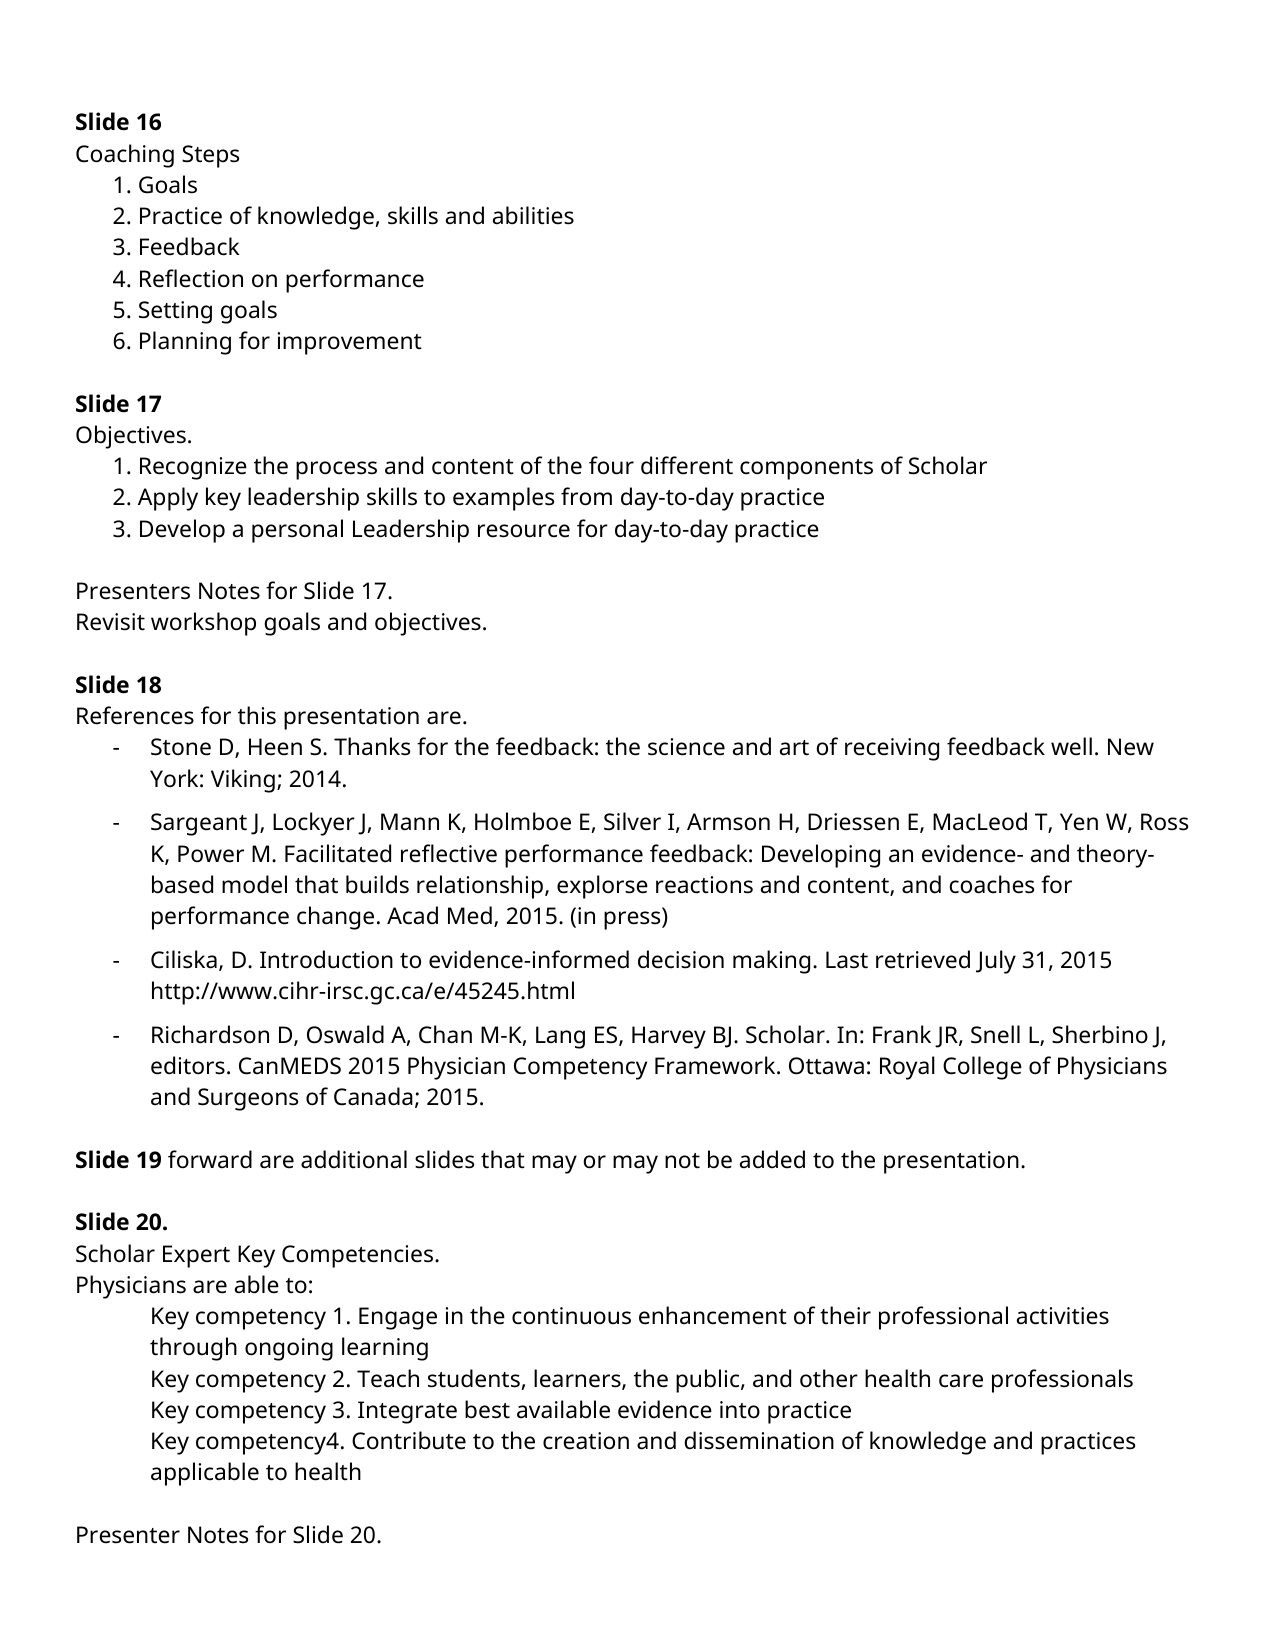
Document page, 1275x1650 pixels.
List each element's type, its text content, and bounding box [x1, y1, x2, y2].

text 5. Setting goals [75, 294, 1200, 325]
text Coaching Steps [75, 137, 1200, 169]
text References for this presentation are. [75, 700, 1200, 731]
text Slide 16 [75, 106, 1200, 137]
text Scholar Expert Key Competencies. [75, 1237, 1200, 1269]
text Key competency 3. Integrate best available evidence into practice [150, 1394, 1200, 1425]
text 3. Feedback [75, 231, 1200, 262]
text 6. Planning for improvement [75, 325, 1200, 356]
text Slide 18 [75, 669, 1200, 700]
text Objectives. [75, 419, 1200, 450]
text 4. Reflection on performance [75, 262, 1200, 294]
text Key competency 1. Engage in the continuous enhancement of their professional activities through ongoing learning [150, 1300, 1200, 1362]
text 3. Develop a personal Leadership resource for day-to-day practice [112, 512, 1200, 544]
text - Stone D, Heen S. Thanks for the feedback: the science and art of receiving feedback well. New York: Viking; 2014. [112, 731, 1200, 794]
text 1. Recognize the process and content of the four different components of Scholar [112, 450, 1200, 481]
text Key competency4. Contribute to the creation and dissemination of knowledge and practices applicable to health [150, 1425, 1200, 1487]
text - Sargeant J, Lockyer J, Mann K, Holmboe E, Silver I, Armson H, Driessen E, MacLeod T, Yen W, Ross K, Power M. Facilitated reflective performance feedback: Developing an evidence- and theory-based model that builds relationship, explorse reactions and content, and coaches for performance change. Acad Med, 2015. (in press) [112, 806, 1200, 931]
text Revisit workshop goals and objectives. [75, 606, 1200, 637]
text Physicians are able to: [75, 1269, 1200, 1300]
text 2. Apply key leadership skills to examples from day-to-day practice [112, 481, 1200, 512]
text Key competency 2. Teach students, learners, the public, and other health care professionals [150, 1362, 1200, 1394]
text Presenters Notes for Slide 17. [75, 575, 1200, 606]
text Presenter Notes for Slide 20. [75, 1519, 1200, 1550]
text - Richardson D, Oswald A, Chan M-K, Lang ES, Harvey BJ. Scholar. In: Frank JR, Snell L, Sherbino J, editors. CanMEDS 2015 Physician Competency Framework. Ottawa: Royal College of Physicians and Surgeons of Canada; 2015. [112, 1019, 1200, 1112]
text 2. Practice of knowledge, skills and abilities [75, 200, 1200, 231]
text - Ciliska, D. Introduction to evidence-informed decision making. Last retrieved July 31, 2015 http://www.cihr-irsc.gc.ca/e/45245.html [112, 944, 1200, 1006]
text Slide 20. [75, 1206, 1200, 1237]
text Slide 19 forward are additional slides that may or may not be added to the presentation. [75, 1144, 1200, 1175]
text 1. Goals [75, 169, 1200, 200]
text Slide 17 [75, 387, 1200, 419]
